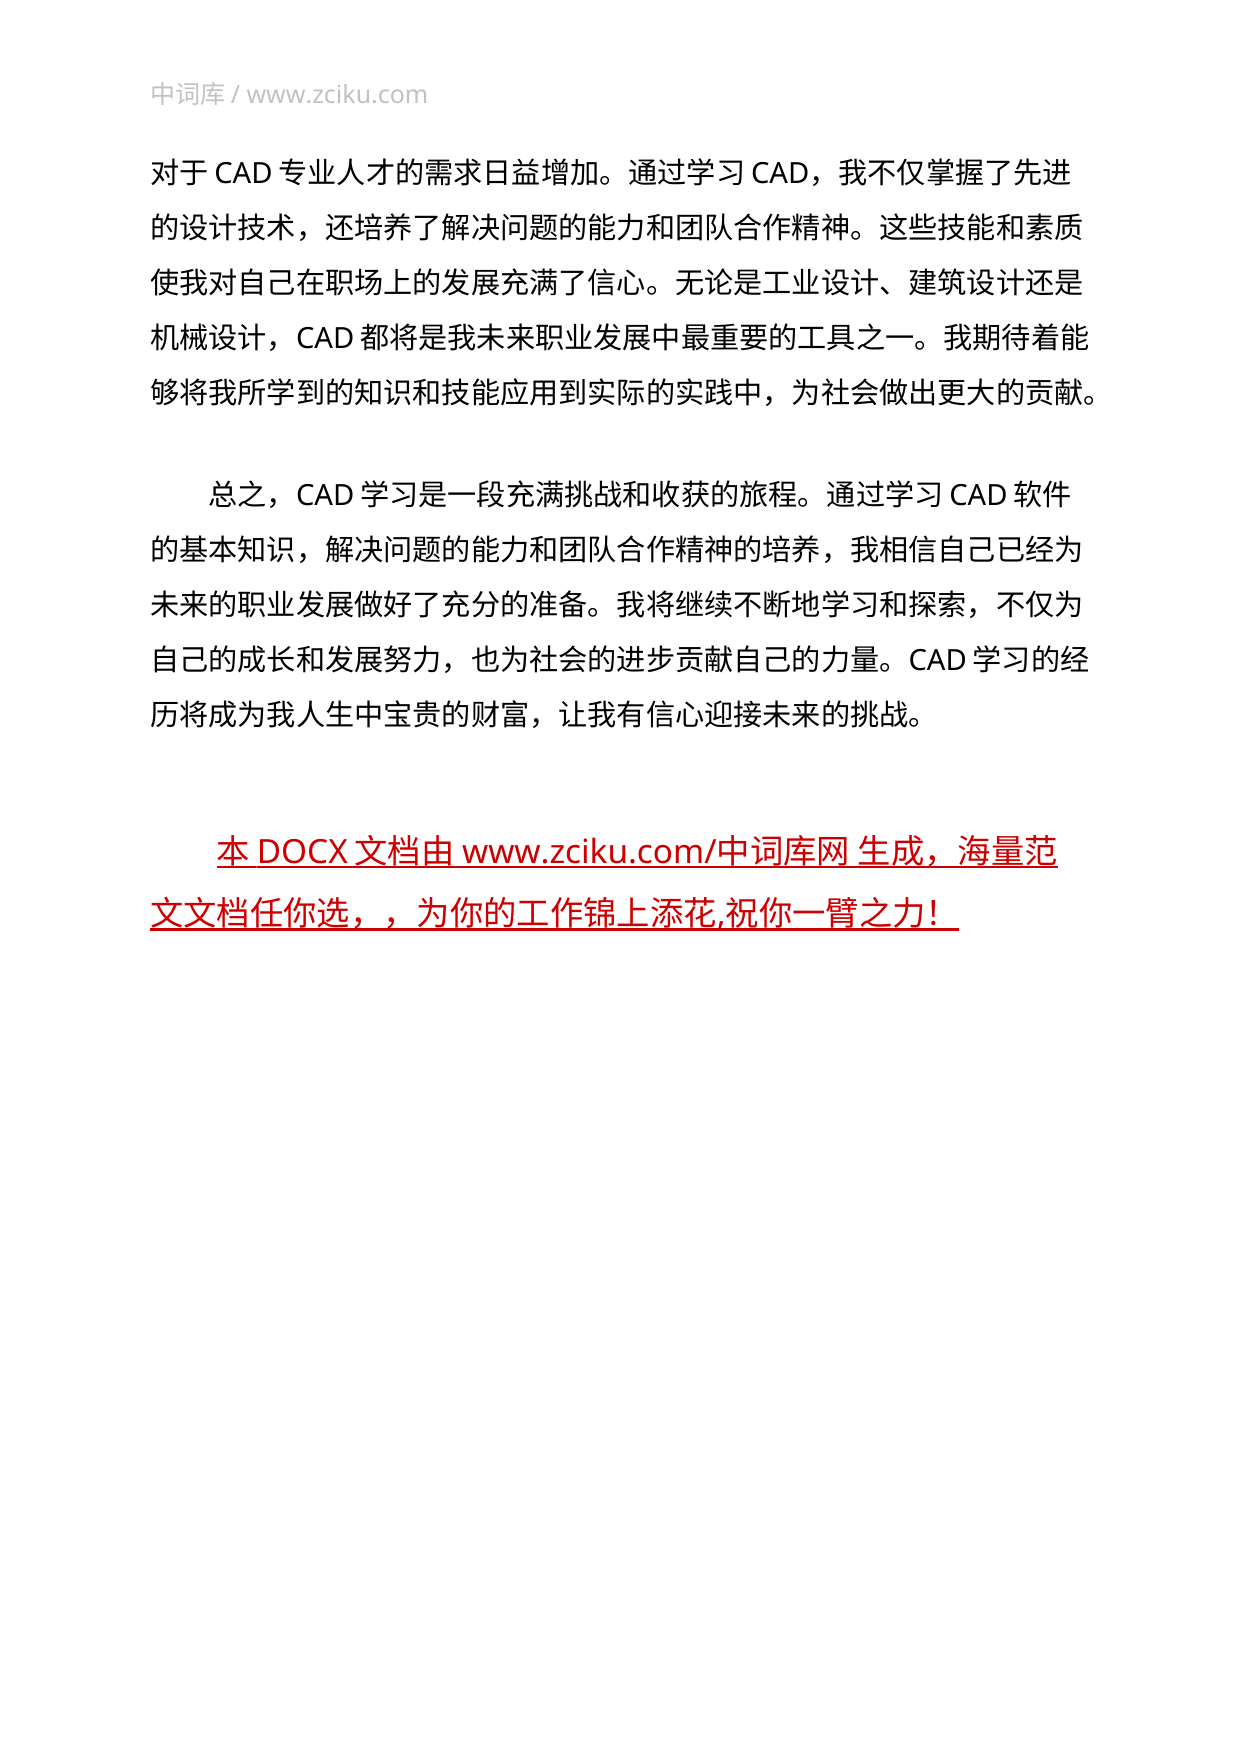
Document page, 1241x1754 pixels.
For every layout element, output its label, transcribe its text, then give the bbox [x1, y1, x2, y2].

text 本DOCX文档由 www.zciku.com/中词库网 生成，海量范文文档任你选，，为你的工作锦上添花,祝你一臂之力！ [150, 824, 1090, 936]
text 总之，CAD学习是一段充满挑战和收获的旅程。通过学习CAD软件的基本知识，解决问题的能力和团队合作精神的培养，我相信自己已经为未来的职业发展做好了充分的准备。我将继续不断地学习和探索，不仅为自己的成长和发展努力，也为社会的进步贡献自己的力量。CAD学习的经历将成为我人生中宝贵的财富，让我有信心迎接未来的挑战。 [150, 472, 1090, 734]
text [150, 150, 1090, 412]
